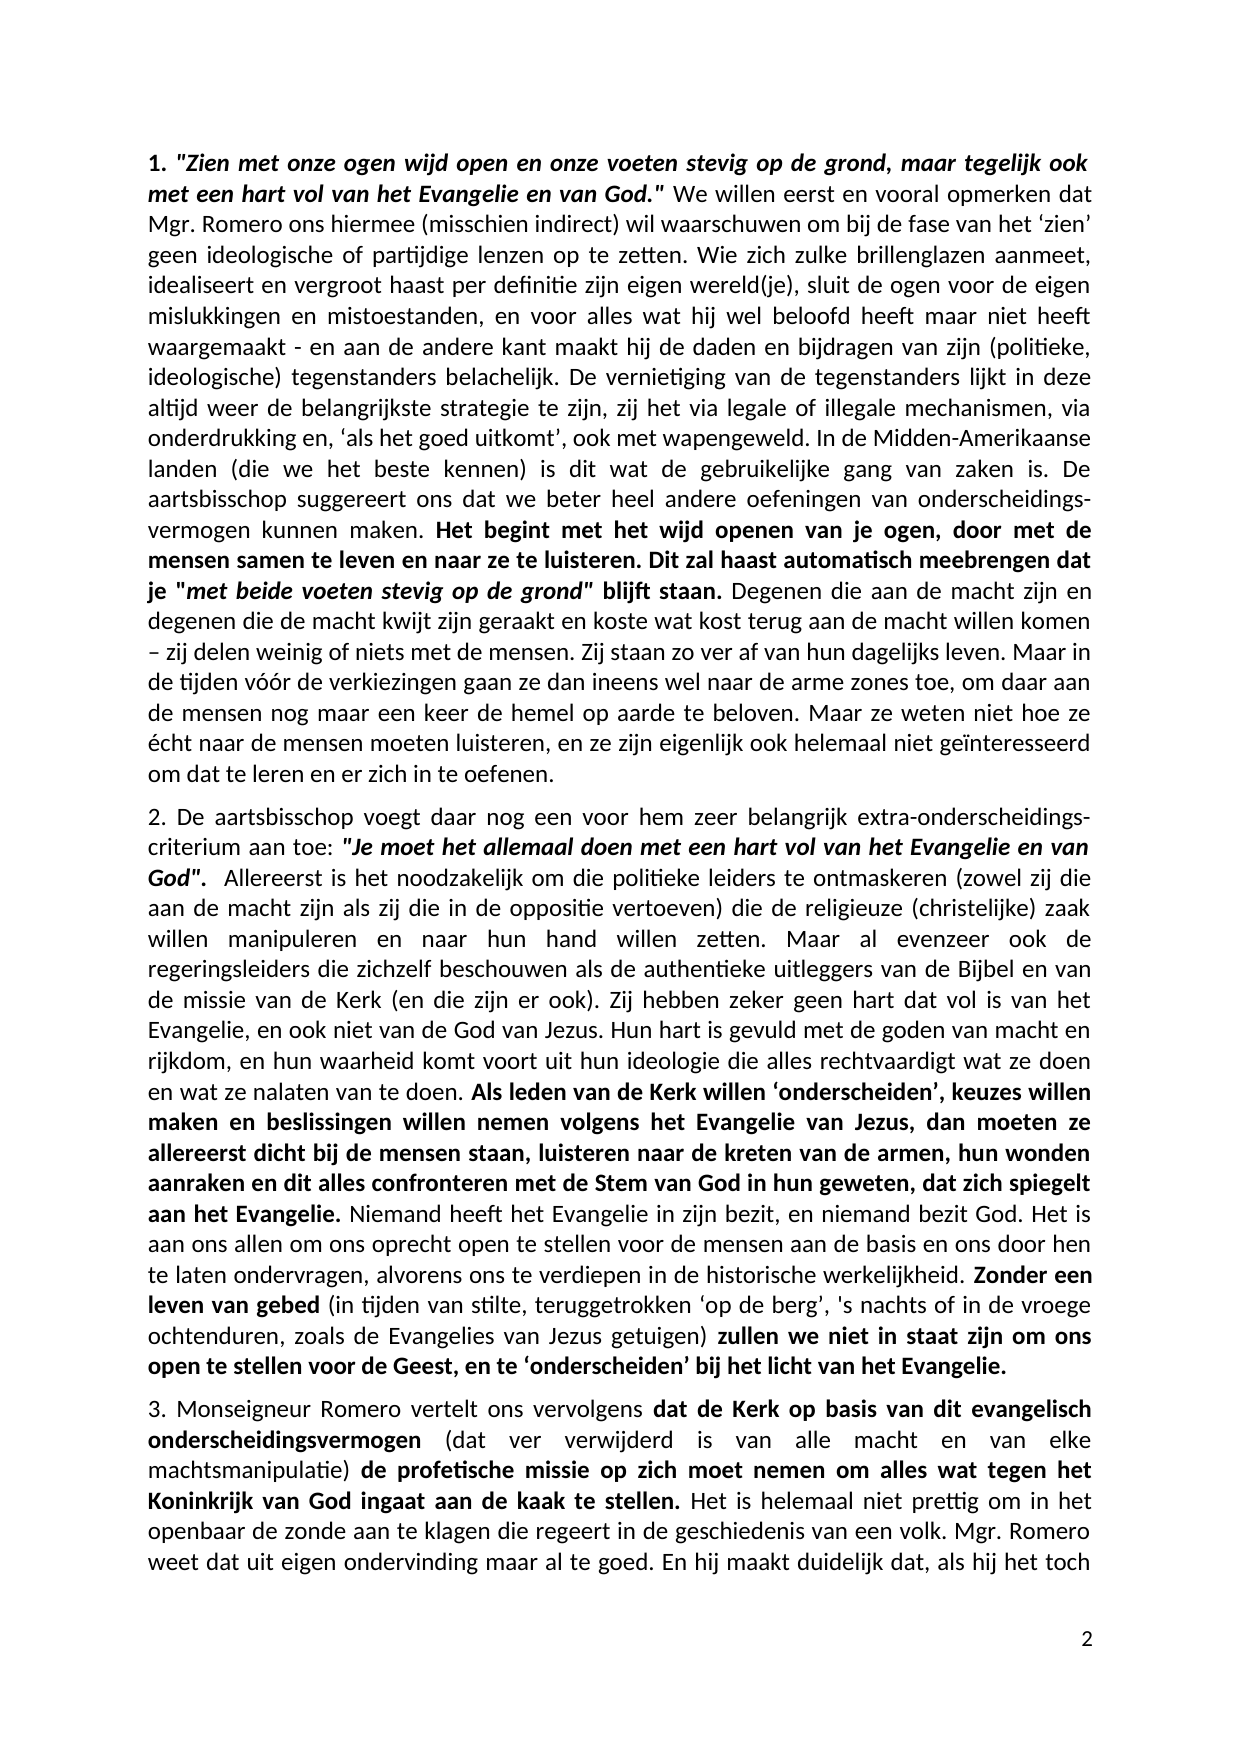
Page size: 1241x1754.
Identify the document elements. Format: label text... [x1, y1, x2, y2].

text 2. De aartsbisschop voegt daar nog een voor hem zeer belangrijk extra-onderscheidings- criterium aan toe: "Je moet het allemaal doen met een hart vol van het Evangelie en van God". Allereerst is het noodzakelijk om die politieke leiders te ontmaskeren (zowel zij die aan de macht zijn als zij die in de oppositie vertoeven) die de religieuze (christelijke) zaak willen manipuleren en naar hun hand willen zetten. Maar al evenzeer ook de regeringsleiders die zichzelf beschouwen als de authentieke uitleggers van de Bijbel en van de missie van de Kerk (en die zijn er ook). Zij hebben zeker geen hart dat vol is van het Evangelie, en ook niet van de God van Jezus. Hun hart is gevuld met de goden van macht en rijkdom, en hun waarheid komt voort uit hun ideologie die alles rechtvaardigt wat ze doen en wat ze nalaten van te doen. Als leden van de Kerk willen ‘onderscheiden’, keuzes willen maken en beslissingen willen nemen volgens het Evangelie van Jezus, dan moeten ze allereerst dicht bij de mensen staan, luisteren naar de kreten van de armen, hun wonden aanraken en dit alles confronteren met de Stem van God in hun geweten, dat zich spiegelt aan het Evangelie. Niemand heeft het Evangelie in zijn bezit, en niemand bezit God. Het is aan ons allen om ons oprecht open te stellen voor de mensen aan de basis en ons door hen te laten ondervragen, alvorens ons te verdiepen in de historische werkelijkheid. Zonder een leven van gebed (in tijden van stilte, teruggetrokken ‘op de berg’, 's nachts of in de vroege ochtenduren, zoals de Evangelies van Jezus getuigen) zullen we niet in staat zijn om ons open te stellen voor de Geest, en te ‘onderscheiden’ bij het licht van het Evangelie. [148, 801, 1093, 1381]
text 1. "Zien met onze ogen wijd open en onze voeten stevig op de grond, maar tegelijk ook met een hart vol van het Evangelie en van God." We willen eerst en vooral opmerken dat Mgr. Romero ons hiermee (misschien indirect) wil waarschuwen om bij de fase van het ‘zien’ geen ideologische of partijdige lenzen op te zetten. Wie zich zulke brillenglazen aanmeet, idealiseert en vergroot haast per definitie zijn eigen wereld(je), sluit de ogen voor de eigen mislukkingen en mistoestanden, en voor alles wat hij wel beloofd heeft maar niet heeft waargemaakt - en aan de andere kant maakt hij de daden en bijdragen van zijn (politieke, ideologische) tegenstanders belachelijk. De vernietiging van de tegenstanders lijkt in deze altijd weer de belangrijkste strategie te zijn, zij het via legale of illegale mechanismen, via onderdrukking en, ‘als het goed uitkomt’, ook met wapengeweld. In de Midden-Amerikaanse landen (die we het beste kennen) is dit wat de gebruikelijke gang van zaken is. De aartsbisschop suggereert ons dat we beter heel andere oefeningen van onderscheidings-vermogen kunnen maken. Het begint met het wijd openen van je ogen, door met de mensen samen te leven en naar ze te luisteren. Dit zal haast automatisch meebrengen dat je "met beide voeten stevig op de grond" blijft staan. Degenen die aan de macht zijn en degenen die de macht kwijt zijn geraakt en koste wat kost terug aan de macht willen komen – zij delen weinig of niets met de mensen. Zij staan zo ver af van hun dagelijks leven. Maar in de tijden vóór de verkiezingen gaan ze dan ineens wel naar de arme zones toe, om daar aan de mensen nog maar een keer de hemel op aarde te beloven. Maar ze weten niet hoe ze écht naar de mensen moeten luisteren, en ze zijn eigenlijk ook helemaal niet geïnteresseerd om dat te leren en er zich in te oefenen. [148, 148, 1093, 788]
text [148, 1393, 1093, 1577]
